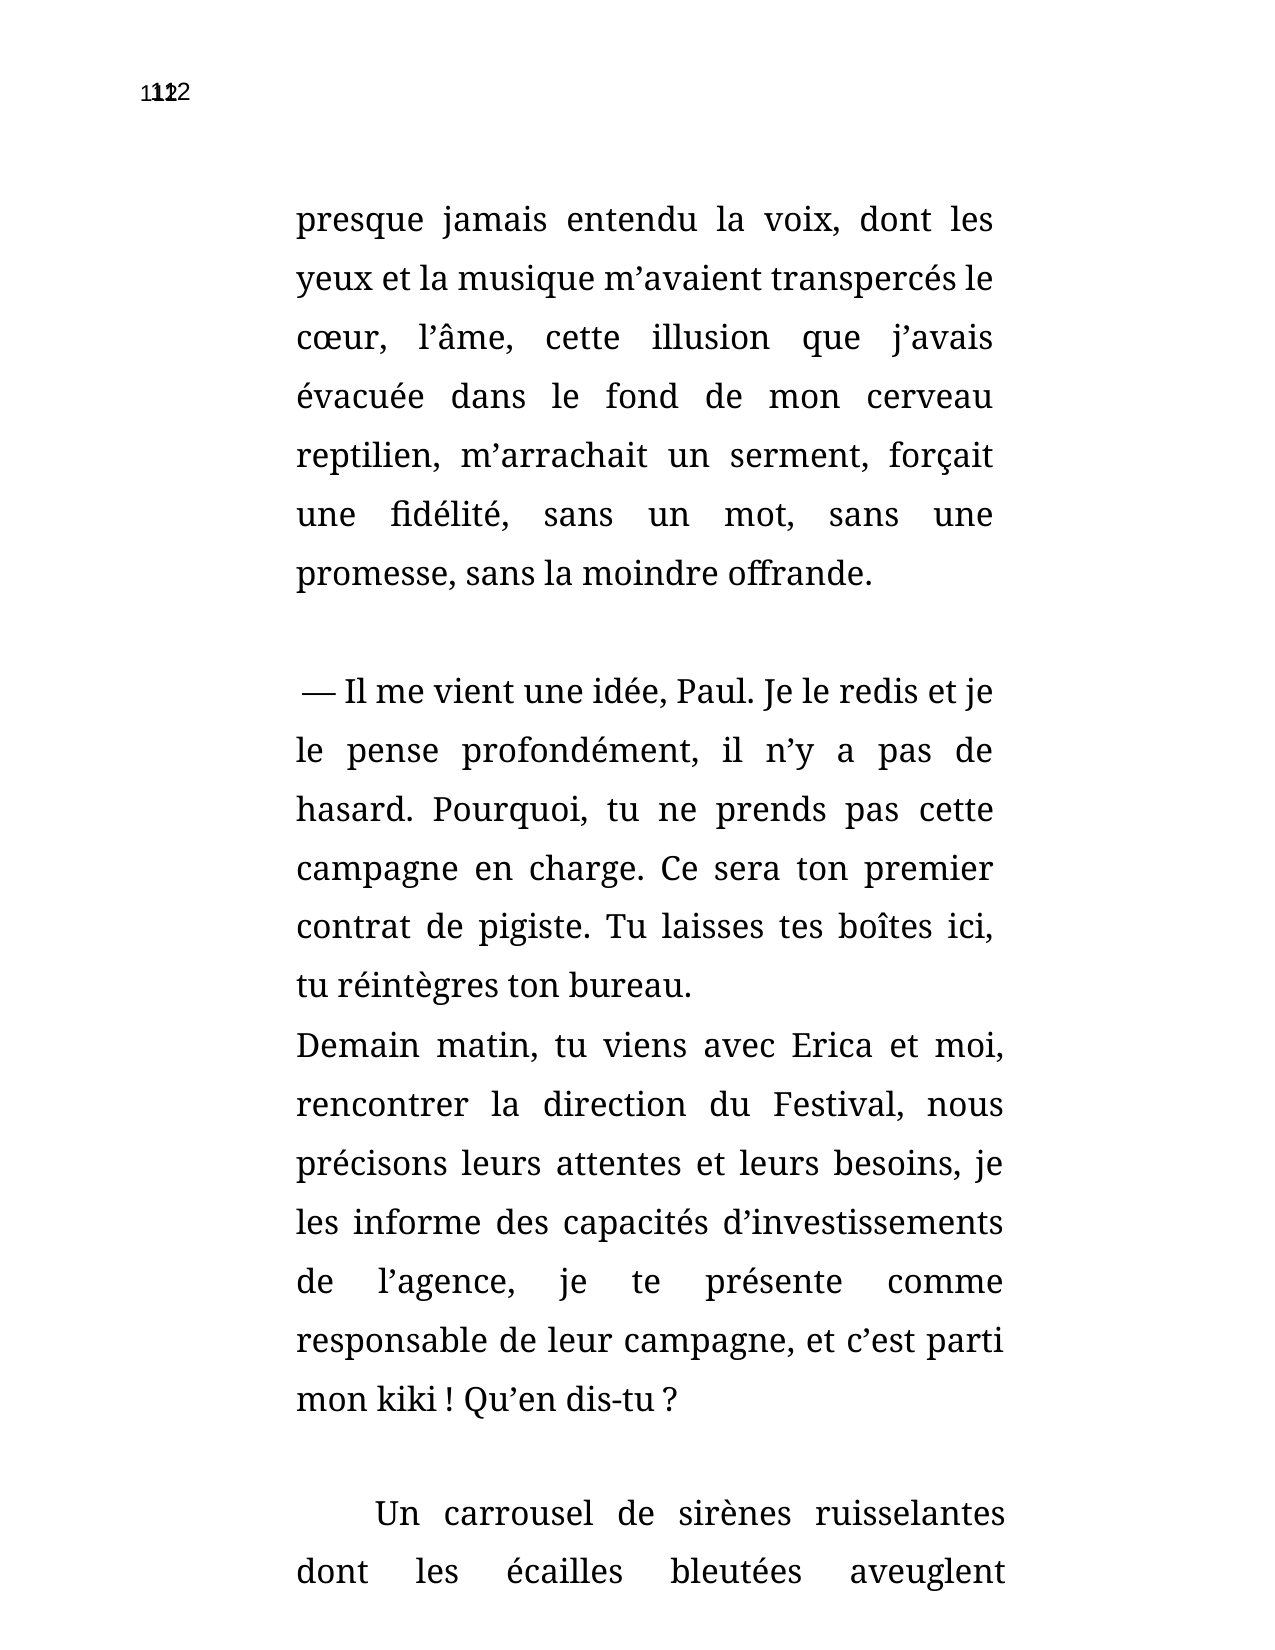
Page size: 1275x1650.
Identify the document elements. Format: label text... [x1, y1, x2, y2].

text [296, 1489, 1006, 1594]
text Demain matin, tu viens avec Erica et moi, rencontrer la direction du Festival, nous précisons leurs attentes et leurs besoins, je les informe des capacités d’investissements de l’agence, je te présente comme responsable de leur campagne, et c’est parti mon kiki ! Qu’en dis-tu ? [296, 1022, 1004, 1421]
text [296, 196, 994, 595]
text — Il me vient une idée, Paul. Je le redis et je le pense profondément, il n’y a pas de hasard. Pourquoi, tu ne prends pas cette campagne en charge. Ce sera ton premier contrat de pigiste. Tu laisses tes boîtes ici, tu réintègres ton bureau. [296, 667, 994, 1008]
